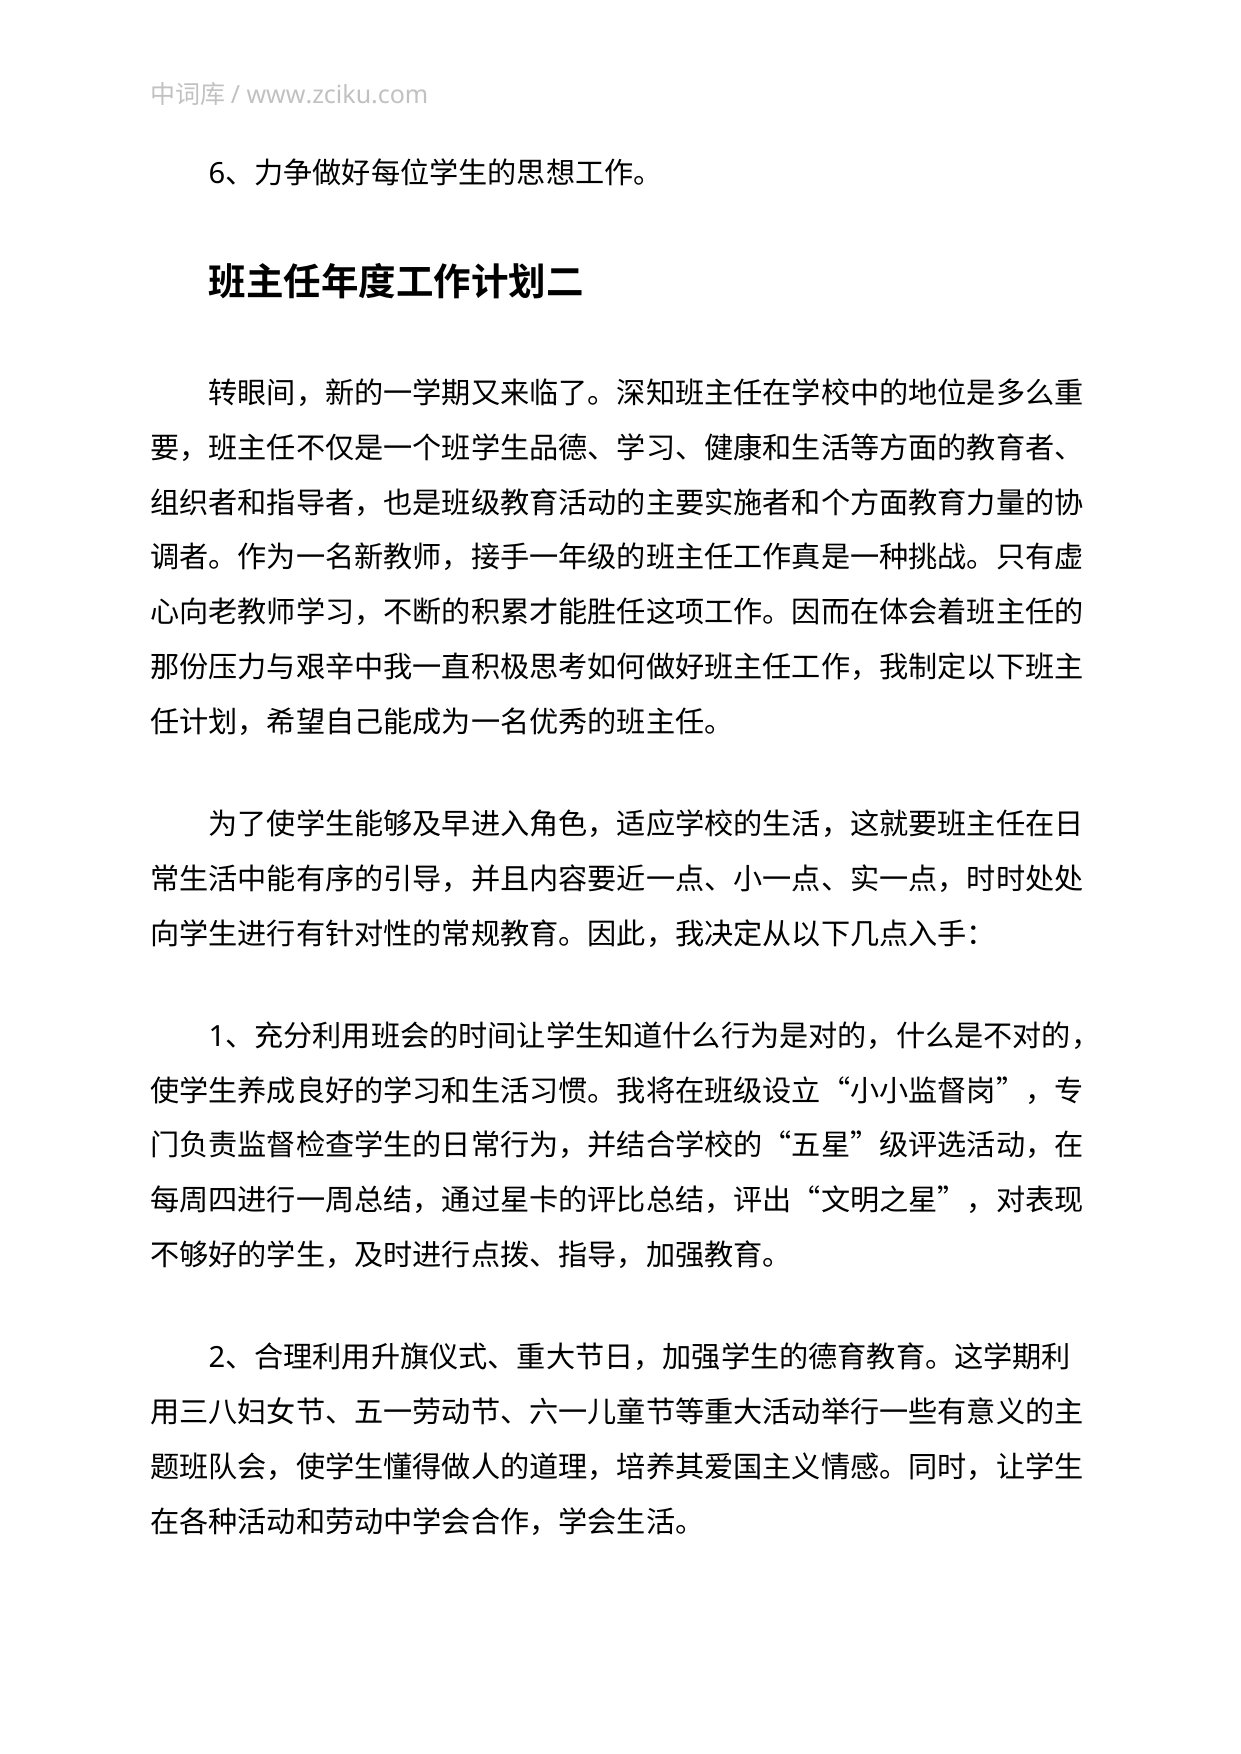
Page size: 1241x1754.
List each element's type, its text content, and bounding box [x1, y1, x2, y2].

text 6、力争做好每位学生的思想工作。 [150, 150, 1090, 192]
text 为了使学生能够及早进入角色，适应学校的生活，这就要班主任在日常生活中能有序的引导，并且内容要近一点、小一点、实一点，时时处处向学生进行有针对性的常规教育。因此，我决定从以下几点入手： [150, 801, 1090, 953]
text 2、合理利用升旗仪式、重大节日，加强学生的德育教育。这学期利用三八妇女节、五一劳动节、六一儿童节等重大活动举行一些有意义的主题班队会，使学生懂得做人的道理，培养其爱国主义情感。同时，让学生在各种活动和劳动中学会合作，学会生活。 [150, 1333, 1090, 1541]
text 班主任年度工作计划二 [150, 252, 1090, 306]
text 1、充分利用班会的时间让学生知道什么行为是对的，什么是不对的，使学生养成良好的学习和生活习惯。我将在班级设立“小小监督岗”，专门负责监督检查学生的日常行为，并结合学校的“五星”级评选活动，在每周四进行一周总结，通过星卡的评比总结，评出“文明之星”，对表现不够好的学生，及时进行点拨、指导，加强教育。 [150, 1012, 1090, 1274]
text 转眼间，新的一学期又来临了。深知班主任在学校中的地位是多么重要，班主任不仅是一个班学生品德、学习、健康和生活等方面的教育者、组织者和指导者，也是班级教育活动的主要实施者和个方面教育力量的协调者。作为一名新教师，接手一年级的班主任工作真是一种挑战。只有虚心向老教师学习，不断的积累才能胜任这项工作。因而在体会着班主任的那份压力与艰辛中我一直积极思考如何做好班主任工作，我制定以下班主任计划，希望自己能成为一名优秀的班主任。 [150, 369, 1090, 741]
